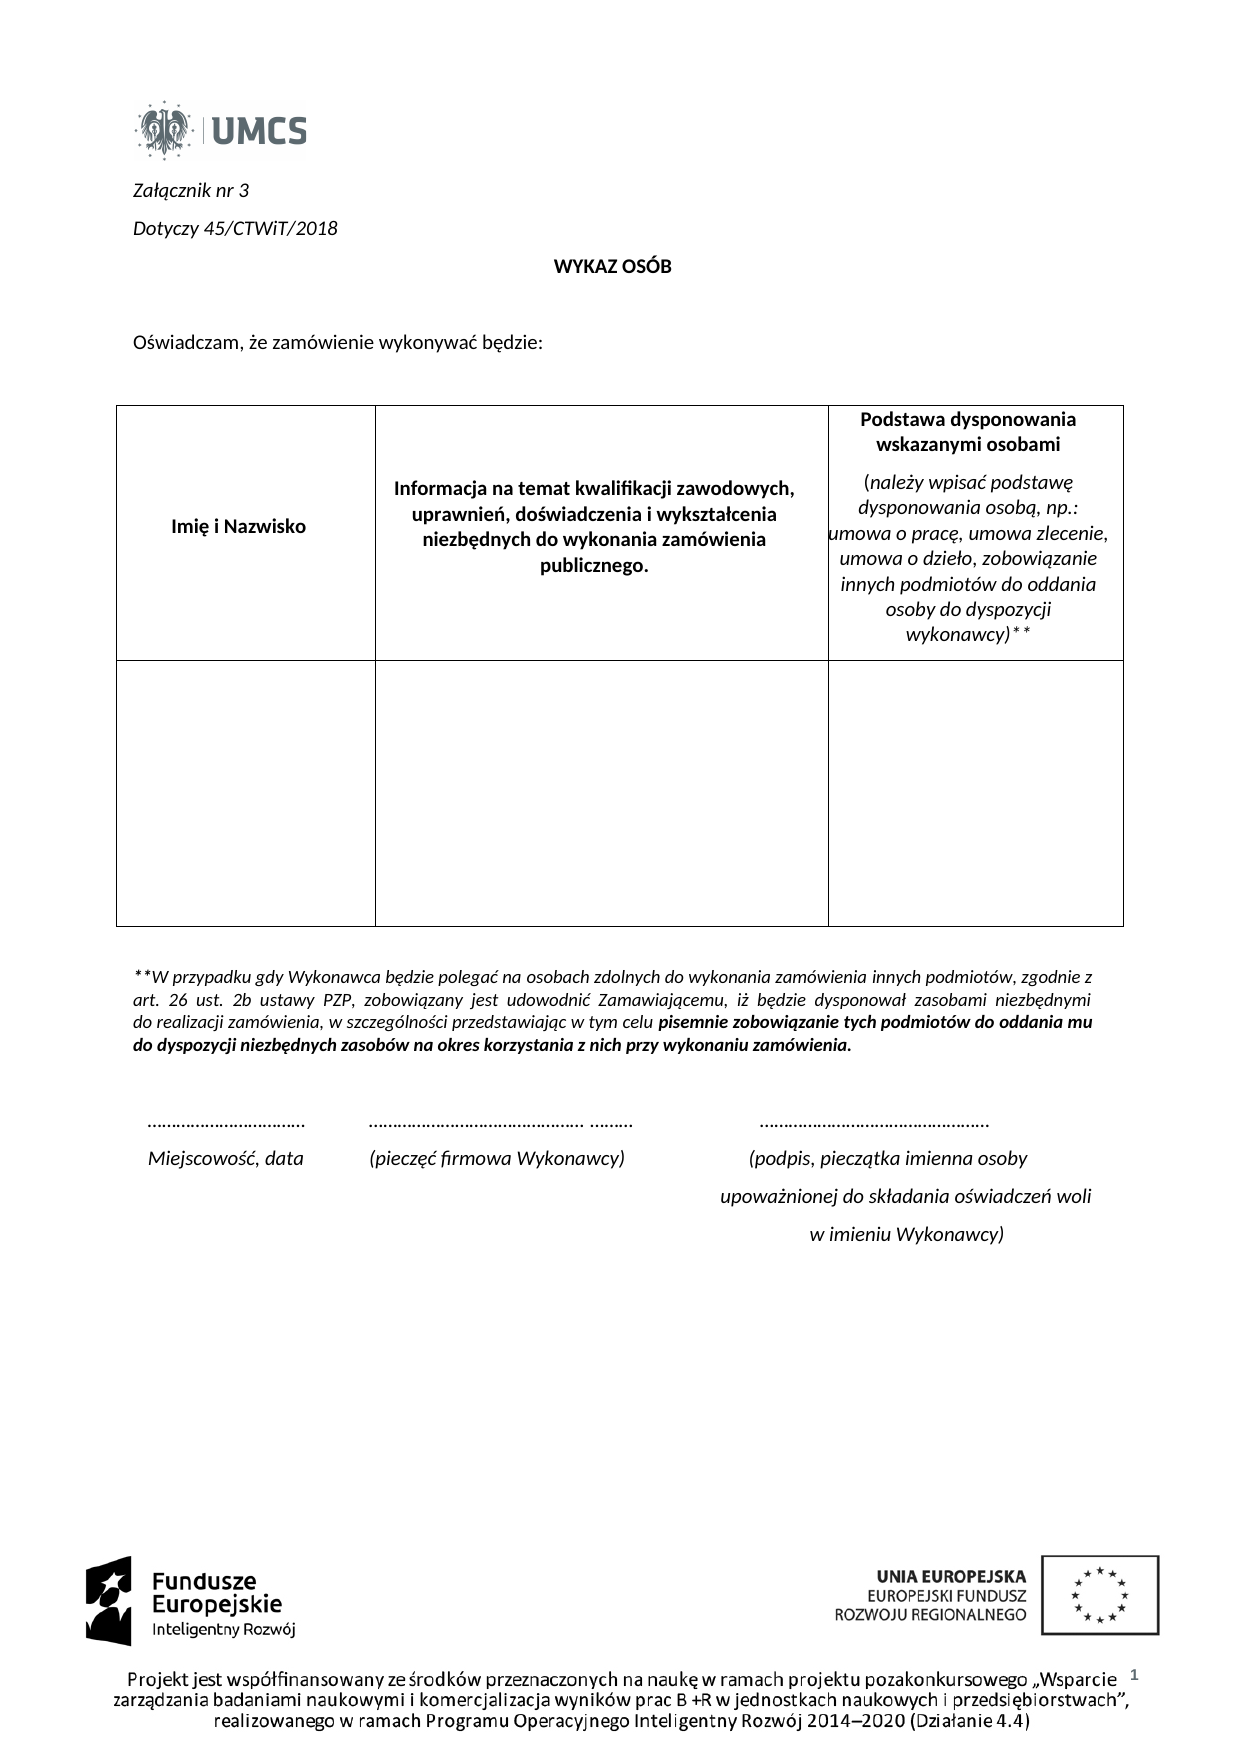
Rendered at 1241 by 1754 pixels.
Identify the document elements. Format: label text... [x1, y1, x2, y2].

table_cell [117, 661, 375, 926]
text Oświadczam, że zamówienie wykonywać będzie: [133, 329, 1093, 354]
text WYKAZ OSÓB [133, 253, 1093, 278]
text upoważnionej do składania oświadczeń woli [148, 1183, 1093, 1208]
picture [134, 100, 307, 161]
text Załącznik nr 3 [133, 177, 1093, 203]
text w imieniu Wykonawcy) [148, 1221, 1093, 1246]
table_header Imię i Nazwisko [117, 406, 375, 659]
table_header Podstawa dysponowania wskazanymi osobami (należy wpisać podstawę dysponowania osobą, np.: umowa o pracę, umowa zlecenie, umowa o dzieło, zobowiązanie innych podmiotów do oddania osoby do dyspozycji wykonawcy)** [829, 406, 1123, 659]
text …………………………… ……………………………………… ……… ………………………………………… [148, 1107, 1093, 1132]
table_cell [376, 661, 828, 926]
text **W przypadku gdy Wykonawca będzie polegać na osobach zdolnych do wykonania zamówienia innych podmiotów, zgodnie z art. 26 ust. 2b ustawy PZP, zobowiązany jest udowodnić Zamawiającemu, iż będzie dysponował zasobami niezbędnymi do realizacji zamówienia, w szczególności przedstawiając w tym celu pisemnie zobowiązanie tych podmiotów do oddania mu do dyspozycji niezbędnych zasobów na okres korzystania z nich przy wykonaniu zamówienia. [133, 965, 1093, 1057]
picture [63, 1529, 1180, 1742]
text Dotyczy 45/CTWiT/2018 [133, 215, 1093, 241]
table_cell [829, 661, 1123, 926]
table_header Informacja na temat kwalifikacji zawodowych, uprawnień, doświadczenia i wykształcenia niezbędnych do wykonania zamówienia publicznego. [376, 406, 828, 659]
text Miejscowość, data (pieczęć firmowa Wykonawcy) (podpis, pieczątka imienna osoby [148, 1145, 1093, 1170]
